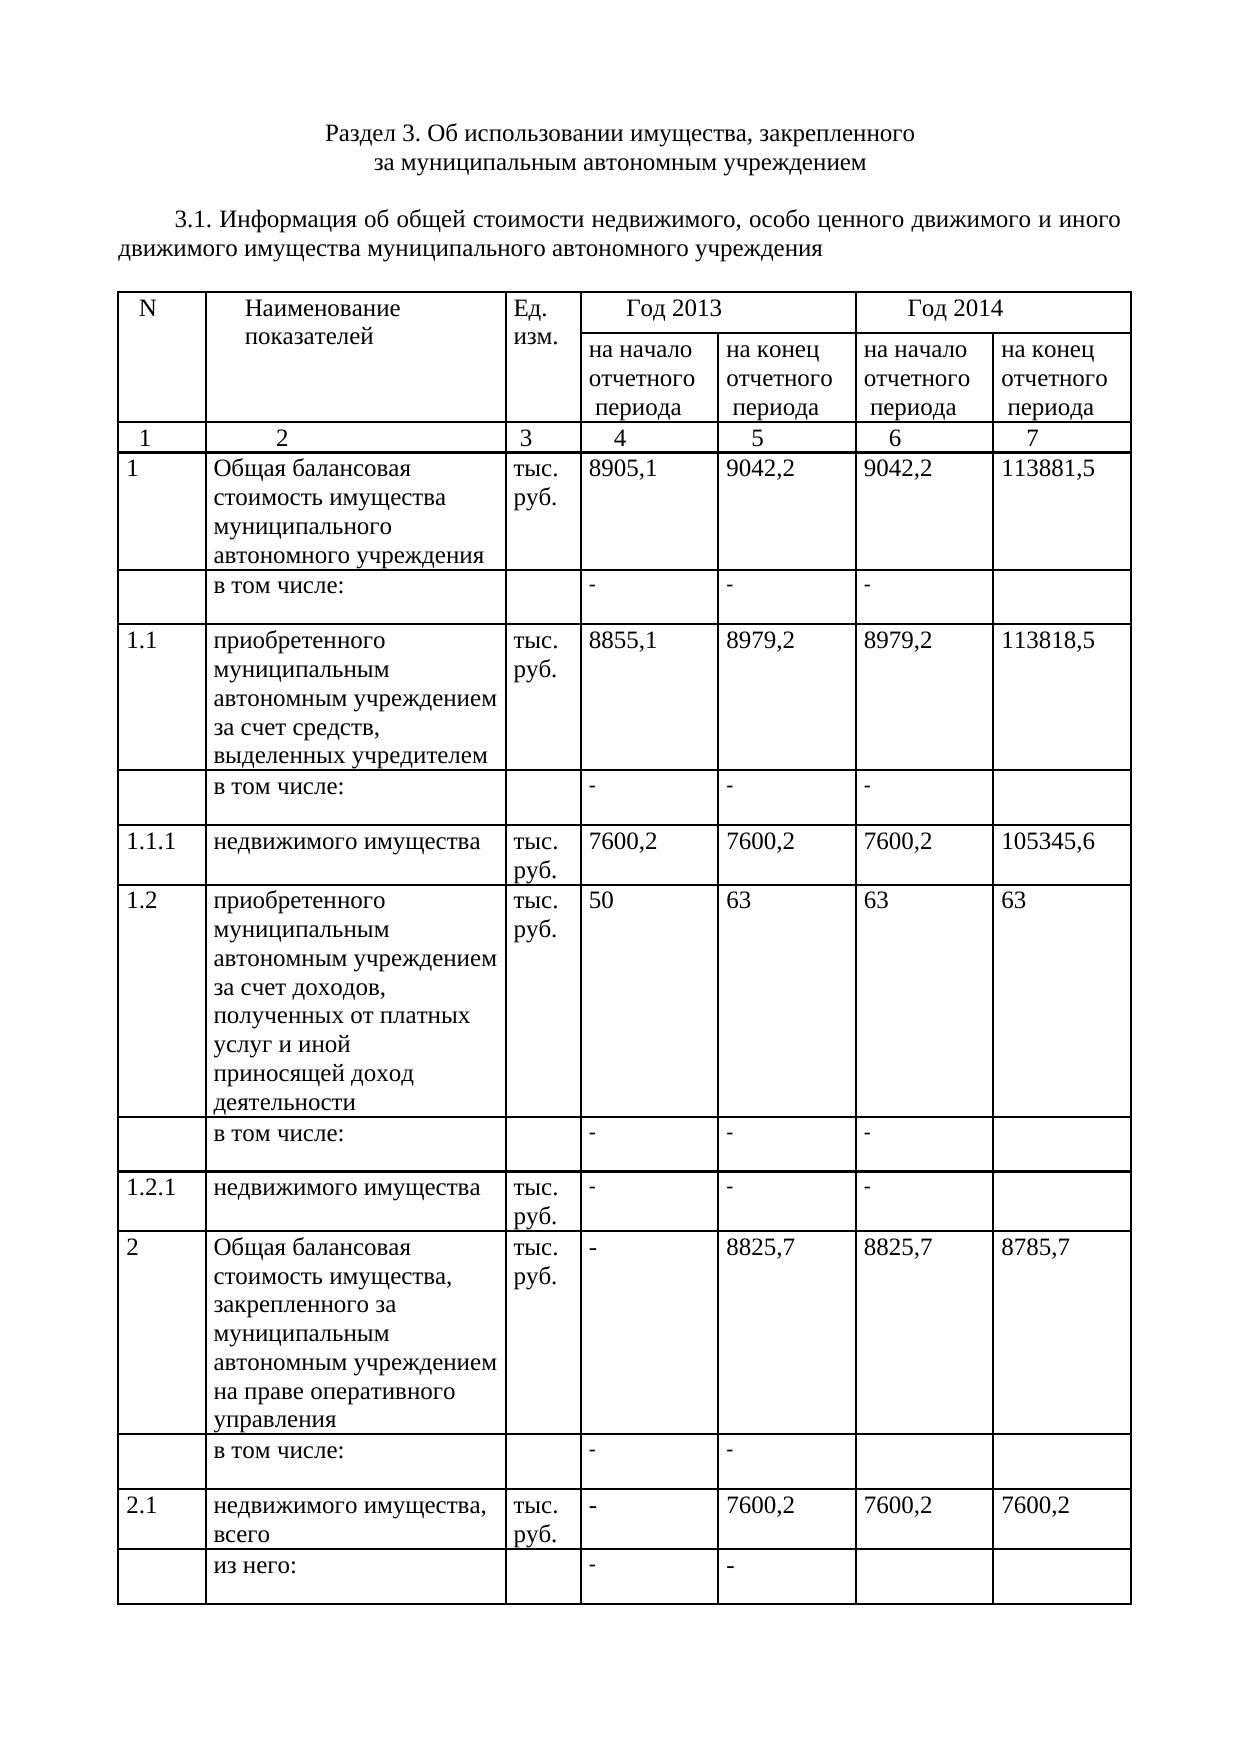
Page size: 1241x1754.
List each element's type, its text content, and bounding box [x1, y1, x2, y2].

table_cell на начало отчетного периода [582, 334, 717, 421]
table_cell [994, 571, 1130, 623]
table_cell 7600,2 [857, 826, 992, 883]
table_cell 7600,2 [719, 826, 855, 883]
table_cell в том числе: [207, 571, 505, 623]
table_cell 7600,2 [994, 1490, 1130, 1548]
table_cell 50 [582, 886, 717, 1116]
table_cell 8979,2 [857, 625, 992, 769]
table_cell [994, 1118, 1130, 1170]
table_cell - [719, 1550, 855, 1602]
table_cell 2 [119, 1232, 205, 1433]
table_cell - [719, 1118, 855, 1170]
table_cell недвижимого имущества [207, 1173, 505, 1230]
table_cell 1.1 [119, 625, 205, 769]
table_cell 6 [857, 423, 992, 451]
table_cell тыс. руб. [507, 454, 580, 568]
table_cell недвижимого имущества [207, 826, 505, 883]
text за муниципальным автономным учреждением [118, 147, 1122, 176]
table_cell 8855,1 [582, 625, 717, 769]
table_cell 4 [582, 423, 717, 451]
table_cell тыс. руб. [507, 886, 580, 1116]
table_cell Общая балансовая стоимость имущества, закрепленного за муниципальным автономным учреждением на праве оперативного управления [207, 1232, 505, 1433]
table_cell 113881,5 [994, 454, 1130, 568]
table_cell [119, 1435, 205, 1488]
table_cell [507, 771, 580, 824]
table_cell - [719, 1173, 855, 1230]
table_cell 63 [857, 886, 992, 1116]
table_cell 63 [994, 886, 1130, 1116]
table_cell на конец отчетного периода [994, 334, 1130, 421]
table_cell 7600,2 [857, 1490, 992, 1548]
table_cell [857, 1550, 992, 1602]
table_cell - [857, 1173, 992, 1230]
table_cell тыс. руб. [507, 1232, 580, 1433]
table_cell - [719, 771, 855, 824]
table_cell 7600,2 [582, 826, 717, 883]
table_cell 2 [207, 423, 505, 451]
table_cell 7600,2 [719, 1490, 855, 1548]
table_cell тыс. руб. [507, 826, 580, 883]
table_cell - [582, 1550, 717, 1602]
text 3.1. Информация об общей стоимости недвижимого, особо ценного движимого и иного движимого имущества муниципального автономного учреждения [118, 204, 1122, 262]
table_cell 1.1.1 [119, 826, 205, 883]
table_cell тыс. руб. [507, 1490, 580, 1548]
table_cell - [582, 1173, 717, 1230]
table_cell [507, 571, 580, 623]
table_cell 113818,5 [994, 625, 1130, 769]
table_header Год 2014 [857, 293, 1130, 332]
table_cell 7 [994, 423, 1130, 451]
table_cell - [582, 1490, 717, 1548]
table_cell [994, 1550, 1130, 1602]
table_cell 8979,2 [719, 625, 855, 769]
table_cell в том числе: [207, 771, 505, 824]
table_cell - [857, 1118, 992, 1170]
table_cell [994, 1173, 1130, 1230]
table_cell 8825,7 [857, 1232, 992, 1433]
table_cell приобретенного муниципальным автономным учреждением за счет доходов, полученных от платных услуг и иной приносящей доход деятельности [207, 886, 505, 1116]
table_cell [119, 771, 205, 824]
table_cell 8785,7 [994, 1232, 1130, 1433]
table_cell [119, 1550, 205, 1602]
table_cell тыс. руб. [507, 625, 580, 769]
table_cell - [582, 771, 717, 824]
table_header Год 2013 [582, 293, 855, 332]
table_header Наименование показателей [207, 293, 505, 421]
table_cell - [719, 1435, 855, 1488]
table_cell 3 [507, 423, 580, 451]
table_cell тыс. руб. [507, 1173, 580, 1230]
table_cell на начало отчетного периода [857, 334, 992, 421]
table_header Ед. изм. [507, 293, 580, 421]
table_cell [507, 1435, 580, 1488]
table_cell Общая балансовая стоимость имущества муниципального автономного учреждения [207, 454, 505, 568]
table_cell 9042,2 [857, 454, 992, 568]
table_cell 9042,2 [719, 454, 855, 568]
table_cell - [582, 571, 717, 623]
table_cell [994, 771, 1130, 824]
table_cell [507, 1550, 580, 1602]
table_cell на конец отчетного периода [719, 334, 855, 421]
table_cell 1 [119, 454, 205, 568]
table_cell 105345,6 [994, 826, 1130, 883]
table_cell недвижимого имущества, всего [207, 1490, 505, 1548]
table_header N [119, 293, 205, 421]
table_cell - [857, 571, 992, 623]
table_cell 2.1 [119, 1490, 205, 1548]
table_cell в том числе: [207, 1118, 505, 1170]
table_cell - [719, 571, 855, 623]
table_cell приобретенного муниципальным автономным учреждением за счет средств, выделенных учредителем [207, 625, 505, 769]
table_cell [857, 1435, 992, 1488]
table_cell 1.2.1 [119, 1173, 205, 1230]
table_cell 63 [719, 886, 855, 1116]
table_cell - [857, 771, 992, 824]
table_cell из него: [207, 1550, 505, 1602]
table_cell 8905,1 [582, 454, 717, 568]
table_cell [507, 1118, 580, 1170]
table_cell 1.2 [119, 886, 205, 1116]
table_cell 5 [719, 423, 855, 451]
table_cell - [582, 1435, 717, 1488]
table_cell [119, 571, 205, 623]
table_cell - [582, 1118, 717, 1170]
table_cell [119, 1118, 205, 1170]
table_cell [994, 1435, 1130, 1488]
text Раздел 3. Об использовании имущества, закрепленного [118, 118, 1122, 147]
table_cell в том числе: [207, 1435, 505, 1488]
table_cell - [582, 1232, 717, 1433]
table_cell 1 [119, 423, 205, 451]
table_cell 8825,7 [719, 1232, 855, 1433]
